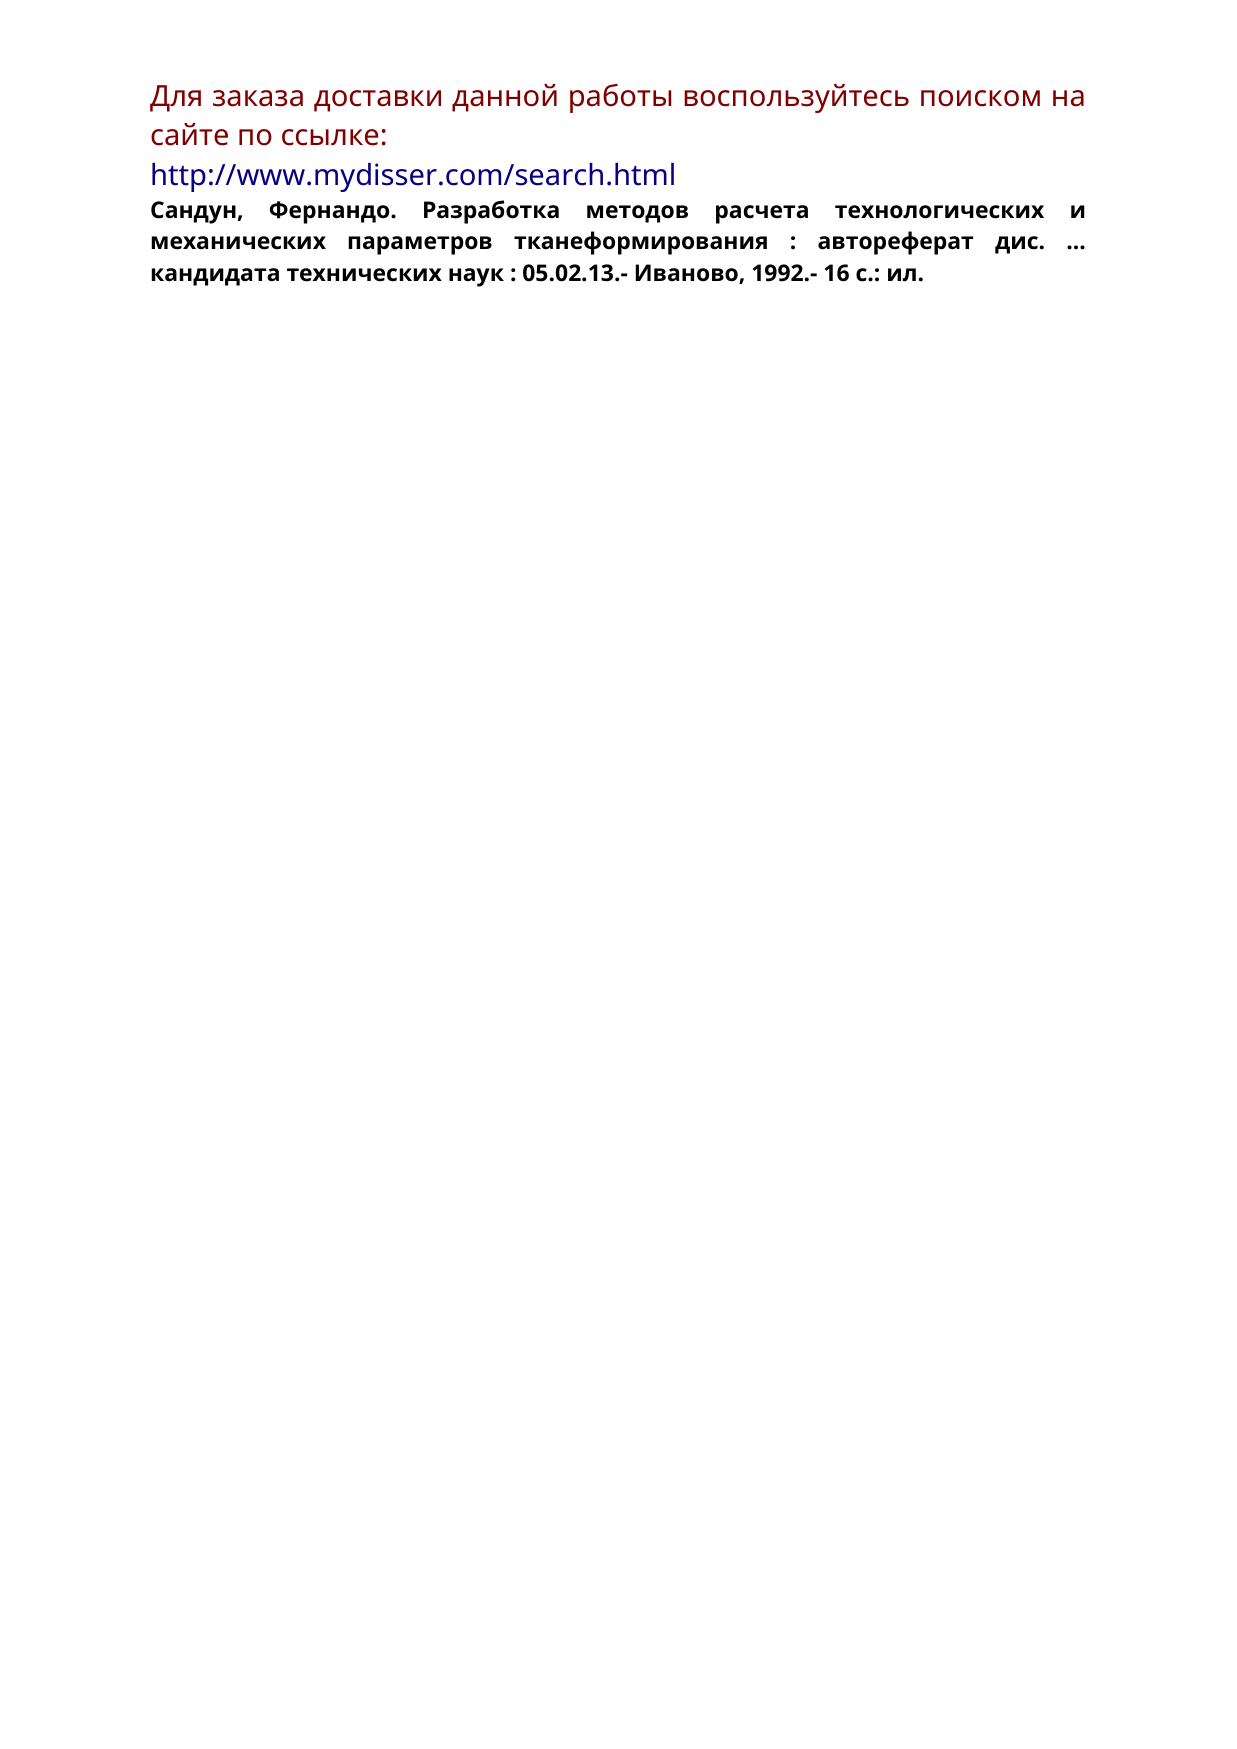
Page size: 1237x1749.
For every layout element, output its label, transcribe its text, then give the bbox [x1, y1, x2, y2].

text Сандун, Фернандо. Разработка методов расчета технологических и механических параметров тканеформирования : автореферат дис. ... кандидата технических наук : 05.02.13.- Иваново, 1992.- 16 с.: ил. [150, 194, 1086, 288]
